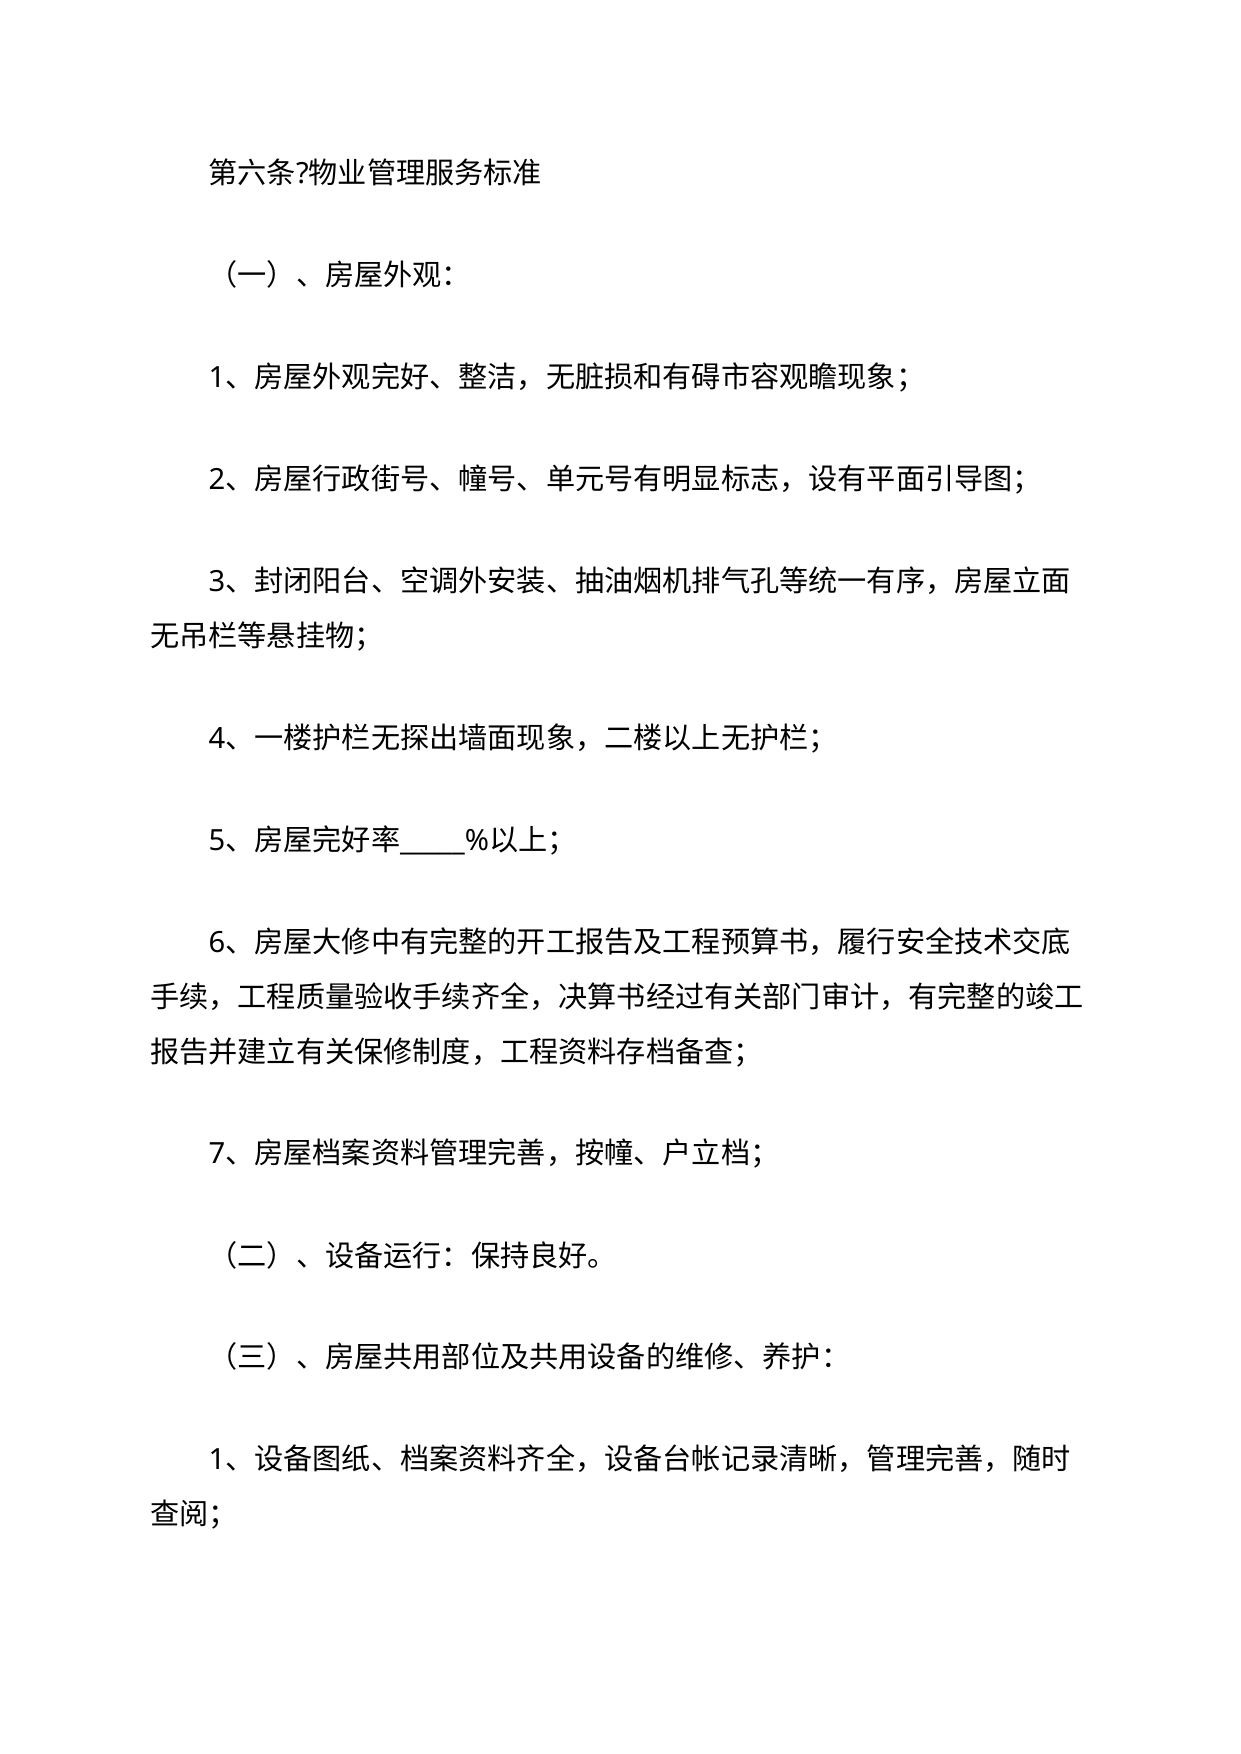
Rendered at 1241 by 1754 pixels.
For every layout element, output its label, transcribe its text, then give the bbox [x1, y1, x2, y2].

text 7、房屋档案资料管理完善，按幢、户立档； [150, 1130, 1090, 1172]
text 6、房屋大修中有完整的开工报告及工程预算书，履行安全技术交底手续，工程质量验收手续齐全，决算书经过有关部门审计，有完整的竣工报告并建立有关保修制度，工程资料存档备查； [150, 918, 1090, 1071]
text （一）、房屋外观： [150, 252, 1090, 294]
text 1、房屋外观完好、整洁，无脏损和有碍市容观瞻现象； [150, 354, 1090, 396]
text 1、设备图纸、档案资料齐全，设备台帐记录清晰，管理完善，随时查阅； [150, 1436, 1090, 1533]
text 5、房屋完好率_____%以上； [150, 816, 1090, 859]
text 4、一楼护栏无探出墙面现象，二楼以上无护栏； [150, 714, 1090, 757]
text 3、封闭阳台、空调外安装、抽油烟机排气孔等统一有序，房屋立面无吊栏等悬挂物； [150, 558, 1090, 655]
text 第六条?物业管理服务标准 [150, 150, 1090, 192]
text 2、房屋行政街号、幢号、单元号有明显标志，设有平面引导图； [150, 456, 1090, 498]
text （二）、设备运行：保持良好。 [150, 1232, 1090, 1274]
text （三）、房屋共用部位及共用设备的维修、养护： [150, 1334, 1090, 1376]
